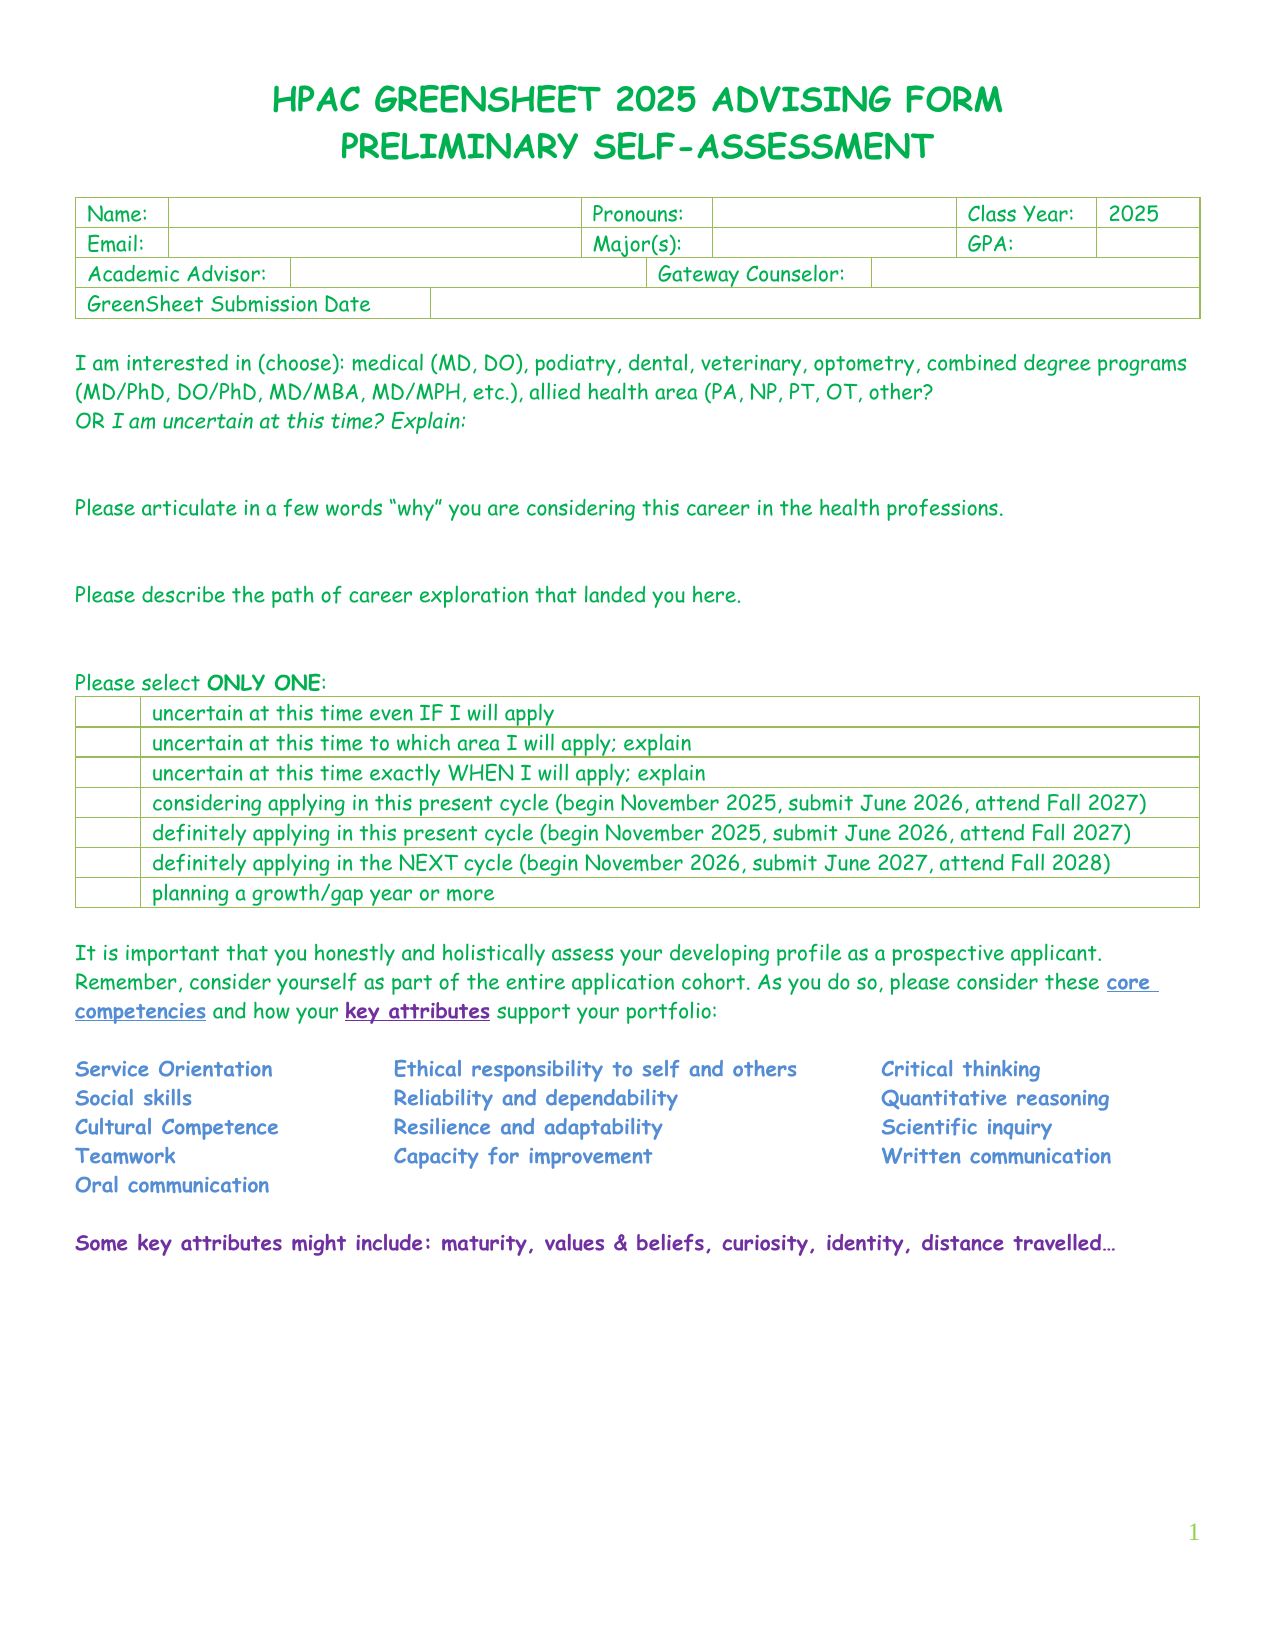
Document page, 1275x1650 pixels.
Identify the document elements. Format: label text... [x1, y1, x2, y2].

table_header 2025 [1097, 198, 1199, 227]
table_cell Academic Advisor: [76, 258, 290, 287]
table_cell definitely applying in this present cycle (begin November 2025, submit June 2026, attend Fall 2027) [141, 818, 1199, 847]
text I am interested in (choose): medical (MD, DO), podiatry, dental, veterinary, optometry, combined degree programs (MD/PhD, DO/PhD, MD/MBA, MD/MPH, etc.), allied health area (PA, NP, PT, OT, other? [75, 347, 1200, 406]
table_cell [872, 258, 1199, 287]
text Service Orientation Ethical responsibility to self and others Critical thinking [75, 1053, 1200, 1082]
table_cell Major(s): [582, 228, 712, 257]
table_cell considering applying in this present cycle (begin November 2025, submit June 2026, attend Fall 2027) [141, 788, 1199, 817]
table_cell definitely applying in the NEXT cycle (begin November 2026, submit June 2027, attend Fall 2028) [141, 848, 1199, 877]
table_header uncertain at this time even IF I will apply [141, 697, 1199, 726]
table_header [713, 198, 956, 227]
table_cell GPA: [957, 228, 1096, 257]
table_header Name: [76, 198, 168, 227]
text Some key attributes might include: maturity, values & beliefs, curiosity, identity, distance travelled… [75, 1228, 1200, 1257]
text PRELIMINARY SELF-ASSESSMENT [75, 121, 1200, 168]
text HPAC GREENSHEET 2025 ADVISING FORM [75, 75, 1200, 121]
table_header Class Year: [957, 198, 1096, 227]
table_cell [76, 728, 140, 756]
table_cell [76, 848, 140, 877]
table_cell [169, 228, 581, 257]
table_cell [1097, 228, 1199, 257]
table_cell [291, 258, 646, 287]
table_header Pronouns: [582, 198, 712, 227]
text Please select ONLY ONE: [75, 667, 1200, 696]
table_cell [431, 288, 1199, 317]
table_cell uncertain at this time exactly WHEN I will apply; explain [141, 758, 1199, 787]
text Oral communication [75, 1169, 1200, 1199]
table_cell [76, 758, 140, 787]
text OR I am uncertain at this time? Explain: [75, 406, 1200, 435]
text Cultural Competence Resilience and adaptability Scientific inquiry [75, 1111, 1200, 1141]
table_cell [76, 818, 140, 847]
text Please describe the path of career exploration that landed you here. [75, 580, 1200, 609]
text It is important that you honestly and holistically assess your developing profile as a prospective applicant. Remember, consider yourself as part of the entire application cohort. As you do so, please consider these core competencies and how your key attributes support your portfolio: [75, 937, 1200, 1024]
table_cell uncertain at this time to which area I will apply; explain [141, 728, 1199, 756]
table_cell Email: [76, 228, 168, 257]
table_cell GreenSheet Submission Date [76, 288, 430, 317]
table_cell Gateway Counselor: [647, 258, 871, 287]
table_header [76, 697, 140, 726]
table_cell planning a growth/gap year or more [141, 878, 1199, 907]
text Please articulate in a few words “why” you are considering this career in the health professions. [75, 493, 1200, 522]
table_cell [76, 878, 140, 907]
table_header [169, 198, 581, 227]
table_cell [713, 228, 956, 257]
text Social skills Reliability and dependability Quantitative reasoning [75, 1082, 1200, 1111]
text Teamwork Capacity for improvement Written communication [75, 1141, 1200, 1169]
table_cell [76, 788, 140, 817]
